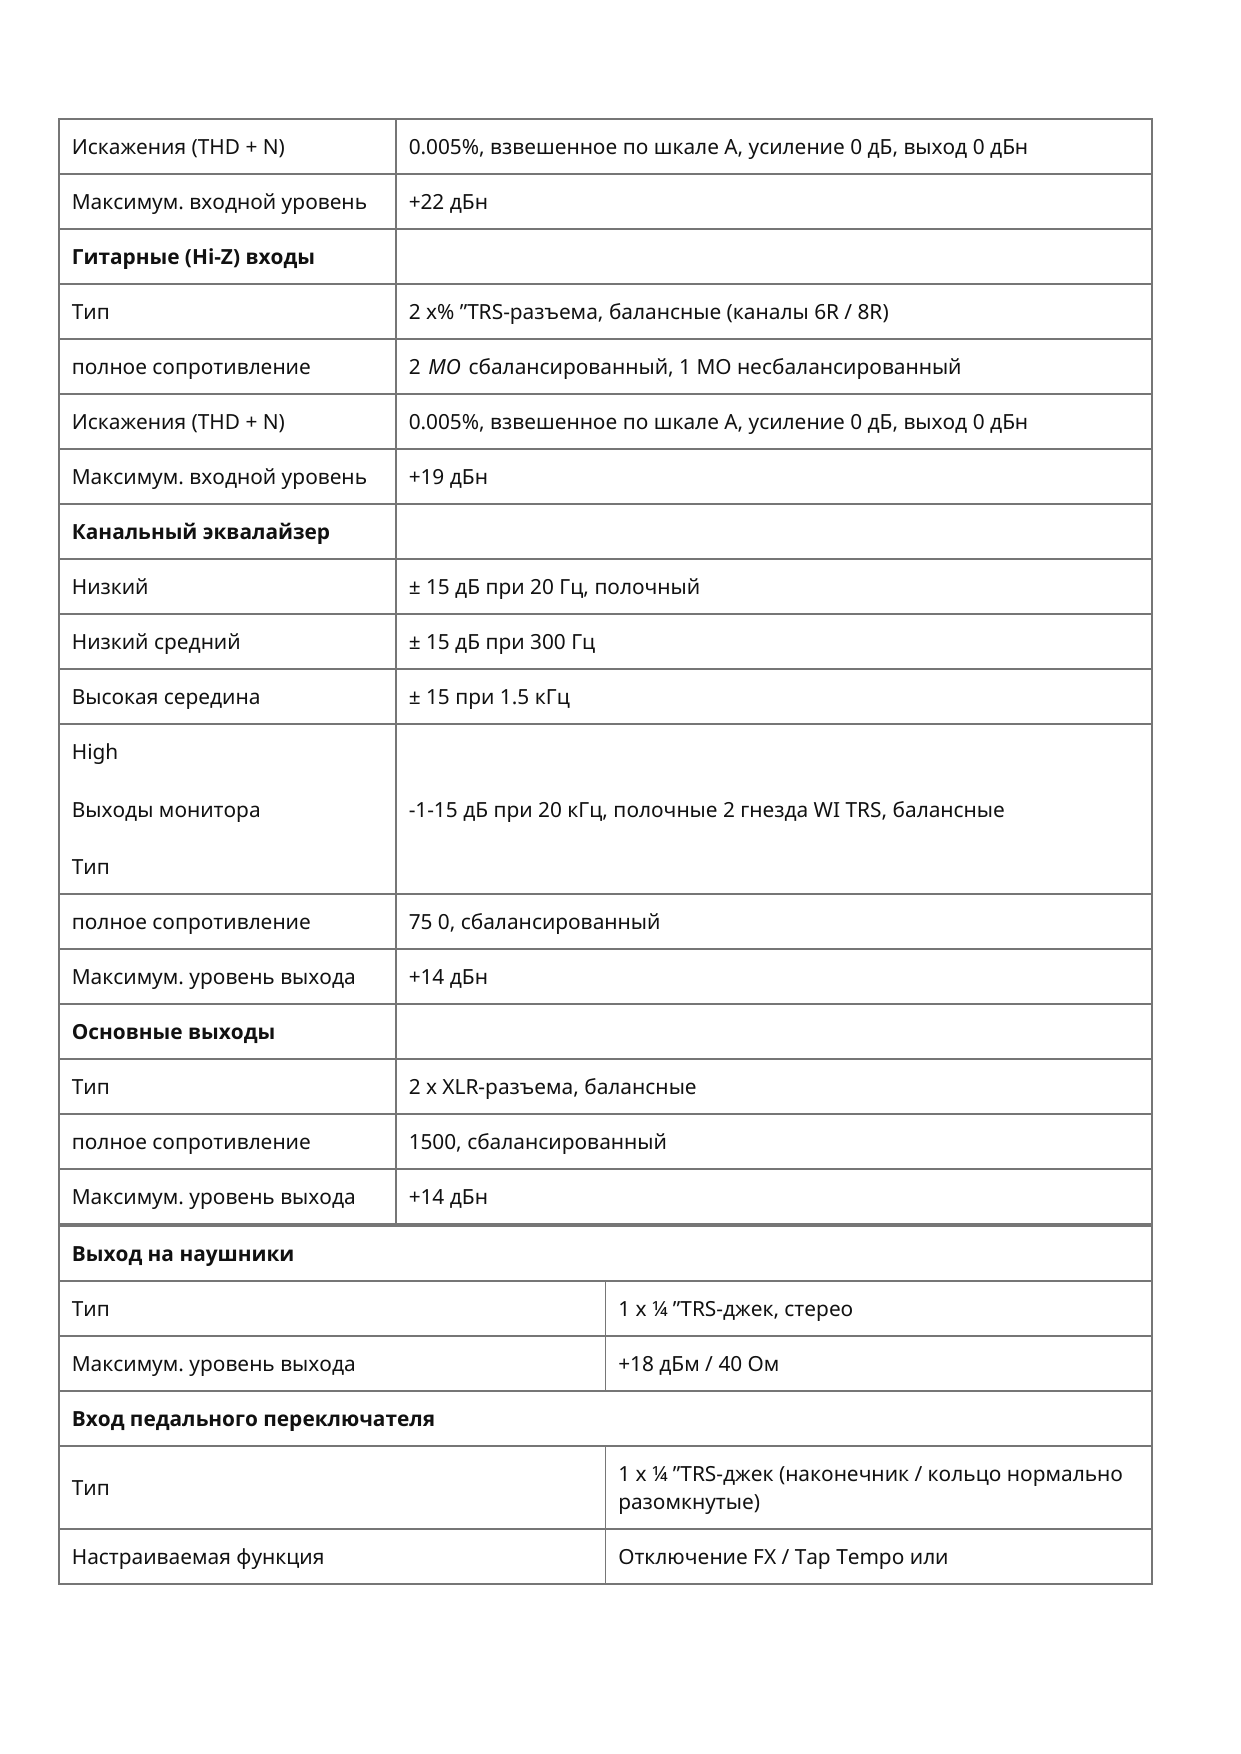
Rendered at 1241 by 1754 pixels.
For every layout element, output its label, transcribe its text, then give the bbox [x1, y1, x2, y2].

table_cell [397, 1005, 1151, 1058]
table_cell Максимум. уровень выхода [60, 1170, 395, 1223]
table_cell полное сопротивление [60, 895, 395, 948]
table_cell Вход педального переключателя [60, 1392, 1151, 1445]
table_cell Искажения (THD + N) [60, 395, 395, 448]
table_cell 0.005%, взвешенное по шкале А, усиление 0 дБ, выход 0 дБн [397, 120, 1151, 173]
table_cell Гитарные (Hi-Z) входы [60, 230, 395, 283]
table_cell ± 15 дБ при 20 Гц, полочный [397, 560, 1151, 613]
table_cell ± 15 при 1.5 кГц [397, 670, 1151, 723]
table_cell +14 дБн [397, 1170, 1151, 1223]
table_cell -1-15 дБ при 20 кГц, полочные 2 гнезда WI TRS, балансные [397, 725, 1151, 893]
table_cell полное сопротивление [60, 1115, 395, 1168]
table_cell 2 x% ”TRS-разъема, балансные (каналы 6R / 8R) [397, 285, 1151, 338]
table_cell Максимум. входной уровень [60, 450, 395, 503]
table_cell Максимум. уровень выхода [60, 1337, 605, 1390]
table_cell 1500, сбалансированный [397, 1115, 1151, 1168]
table_cell 2 MO сбалансированный, 1 МО несбалансированный [397, 340, 1151, 393]
table_cell Тип [60, 1282, 605, 1335]
table_header Выход на наушники [60, 1227, 1151, 1280]
table_cell 0.005%, взвешенное по шкале А, усиление 0 дБ, выход 0 дБн [397, 395, 1151, 448]
table_cell Основные выходы [60, 1005, 395, 1058]
table_cell Низкий средний [60, 615, 395, 668]
table_cell Максимум. уровень выхода [60, 950, 395, 1003]
table_cell High Выходы монитора Тип [60, 725, 395, 893]
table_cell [606, 1530, 1151, 1583]
table_cell +19 дБн [397, 450, 1151, 503]
table_cell +14 дБн [397, 950, 1151, 1003]
table_cell Высокая середина [60, 670, 395, 723]
table_cell +18 дБм / 40 Ом [606, 1337, 1151, 1390]
table_cell Тип [60, 1060, 395, 1113]
table_cell Низкий [60, 560, 395, 613]
table_cell Канальный эквалайзер [60, 505, 395, 558]
table_cell полное сопротивление [60, 340, 395, 393]
table_cell [397, 230, 1151, 283]
table_cell 2 x XLR-разъема, балансные [397, 1060, 1151, 1113]
table_cell Максимум. входной уровень [60, 175, 395, 228]
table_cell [60, 1530, 605, 1583]
table_cell Тип [60, 285, 395, 338]
table_cell +22 дБн [397, 175, 1151, 228]
table_cell 1 x ¼ ”TRS-джек, стерео [606, 1282, 1151, 1335]
table_cell 1 x ¼ ”TRS-джек (наконечник / кольцо нормально разомкнутые) [606, 1447, 1151, 1528]
table_cell 75 0, сбалансированный [397, 895, 1151, 948]
table_cell Искажения (THD + N) [60, 120, 395, 173]
table_cell Тип [60, 1447, 605, 1528]
table_cell ± 15 дБ при 300 Гц [397, 615, 1151, 668]
table_cell [397, 505, 1151, 558]
